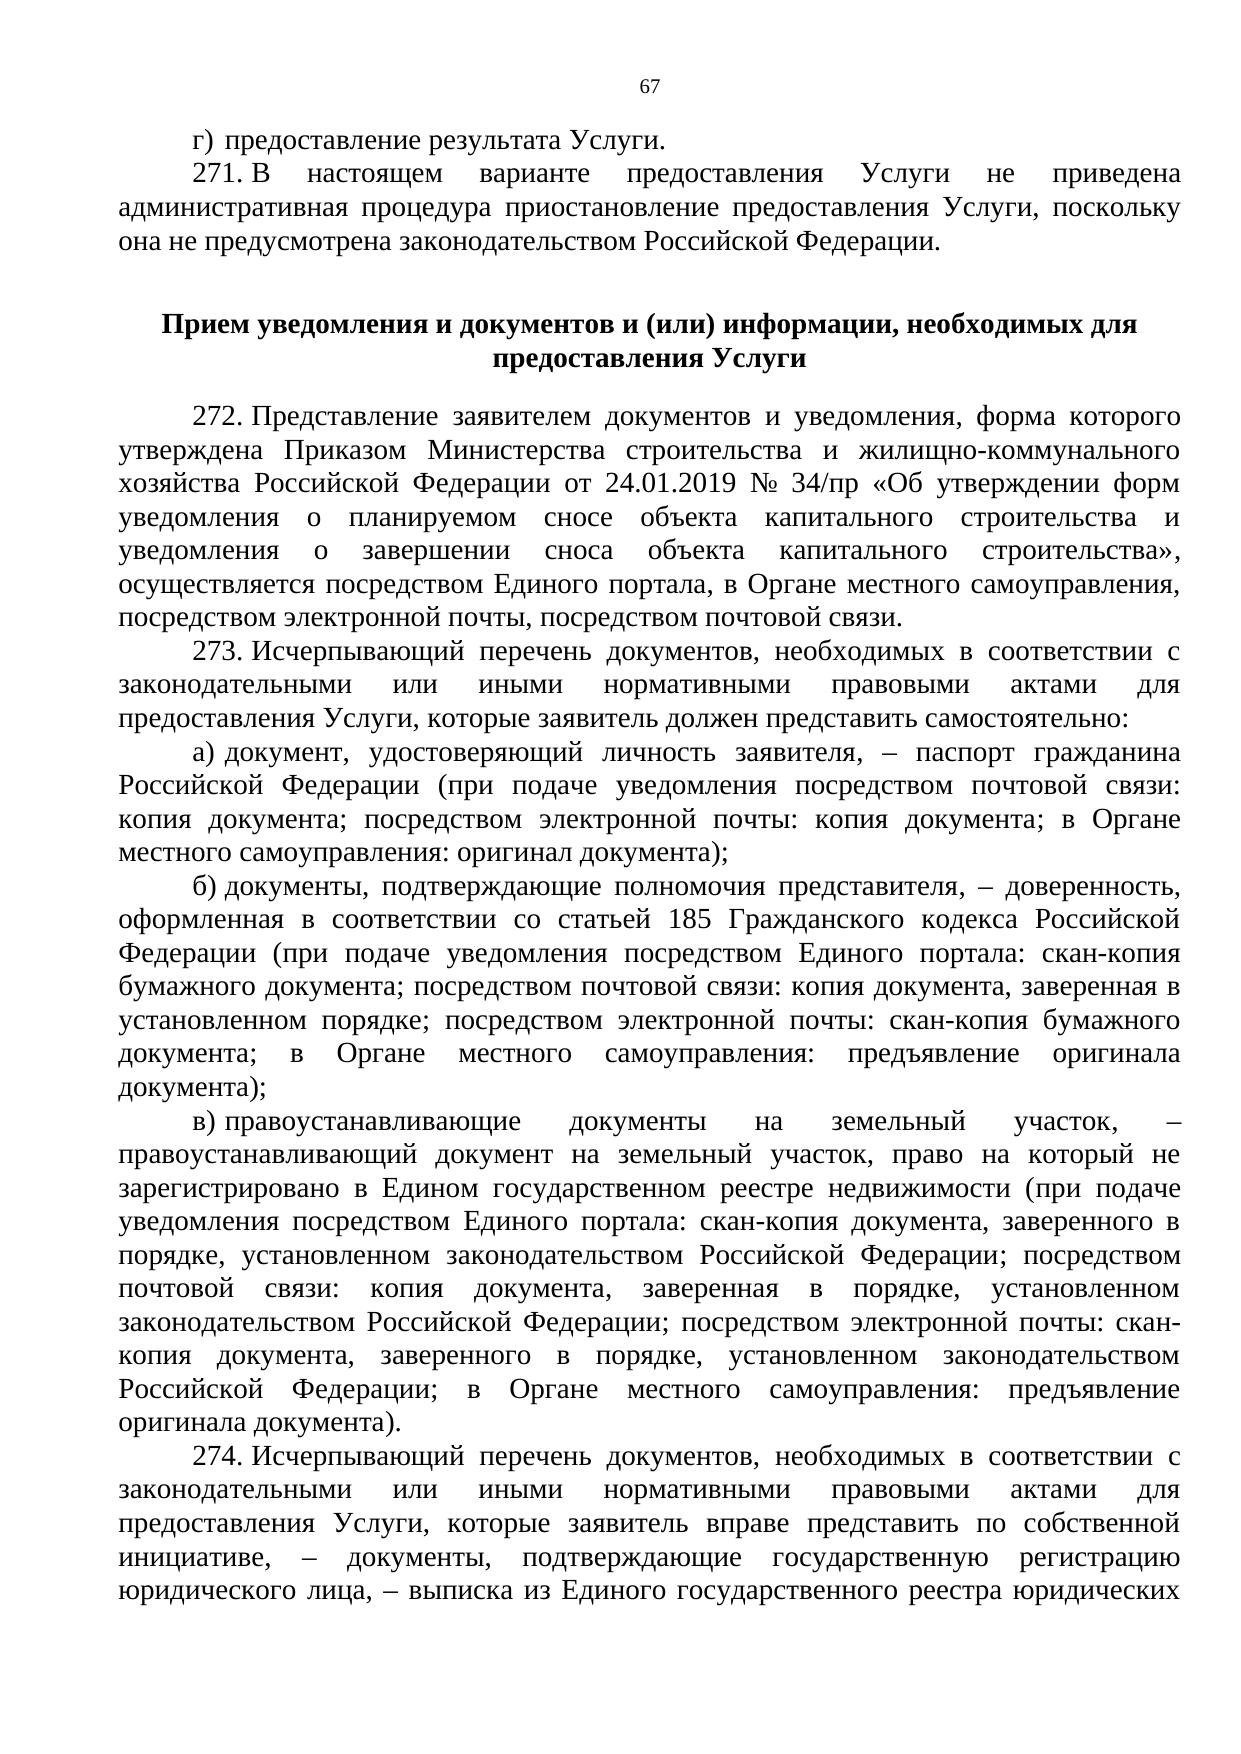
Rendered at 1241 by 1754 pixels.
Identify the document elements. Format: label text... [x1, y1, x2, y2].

list Представление заявителем документов и уведомления, форма которого утверждена Приказом Министерства строительства и жилищно-коммунального хозяйства Российской Федерации от 24.01.2019 № 34/пр «Об утверждении форм уведомления о планируемом сносе объекта капитального строительства и уведомления о завершении сноса объекта капитального строительства», осуществляется посредством Единого портала, в Органе местного самоуправления, посредством электронной почты, посредством почтовой связи. [118, 398, 1181, 633]
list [118, 1438, 1181, 1606]
text Прием уведомления и документов и (или) информации, необходимых для предоставления Услуги [118, 306, 1181, 373]
list предоставление результата Услуги. [118, 122, 1181, 156]
list документы, подтверждающие полномочия представителя, – доверенность, оформленная в соответствии со статьей 185 Гражданского кодекса Российской Федерации (при подаче уведомления посредством Единого портала: скан-копия бумажного документа; посредством почтовой связи: копия документа, заверенная в установленном порядке; посредством электронной почты: скан-копия бумажного документа; в Органе местного самоуправления: предъявление оригинала документа); [118, 868, 1181, 1103]
list правоустанавливающие документы на земельный участок, – правоустанавливающий документ на земельный участок, право на который не зарегистрировано в Едином государственном реестре недвижимости (при подаче уведомления посредством Единого портала: скан-копия документа, заверенного в порядке, установленном законодательством Российской Федерации; посредством почтовой связи: копия документа, заверенная в порядке, установленном законодательством Российской Федерации; посредством электронной почты: скан-копия документа, заверенного в порядке, установленном законодательством Российской Федерации; в Органе местного самоуправления: предъявление оригинала документа). [118, 1103, 1181, 1438]
list Исчерпывающий перечень документов, необходимых в соответствии с законодательными или иными нормативными правовыми актами для предоставления Услуги, которые заявитель должен представить самостоятельно: [118, 633, 1181, 734]
list В настоящем варианте предоставления Услуги не приведена административная процедура приостановление предоставления Услуги, поскольку она не предусмотрена законодательством Российской Федерации. [118, 156, 1181, 256]
list документ, удостоверяющий личность заявителя, – паспорт гражданина Российской Федерации (при подаче уведомления посредством почтовой связи: копия документа; посредством электронной почты: копия документа; в Органе местного самоуправления: оригинал документа); [118, 734, 1181, 868]
